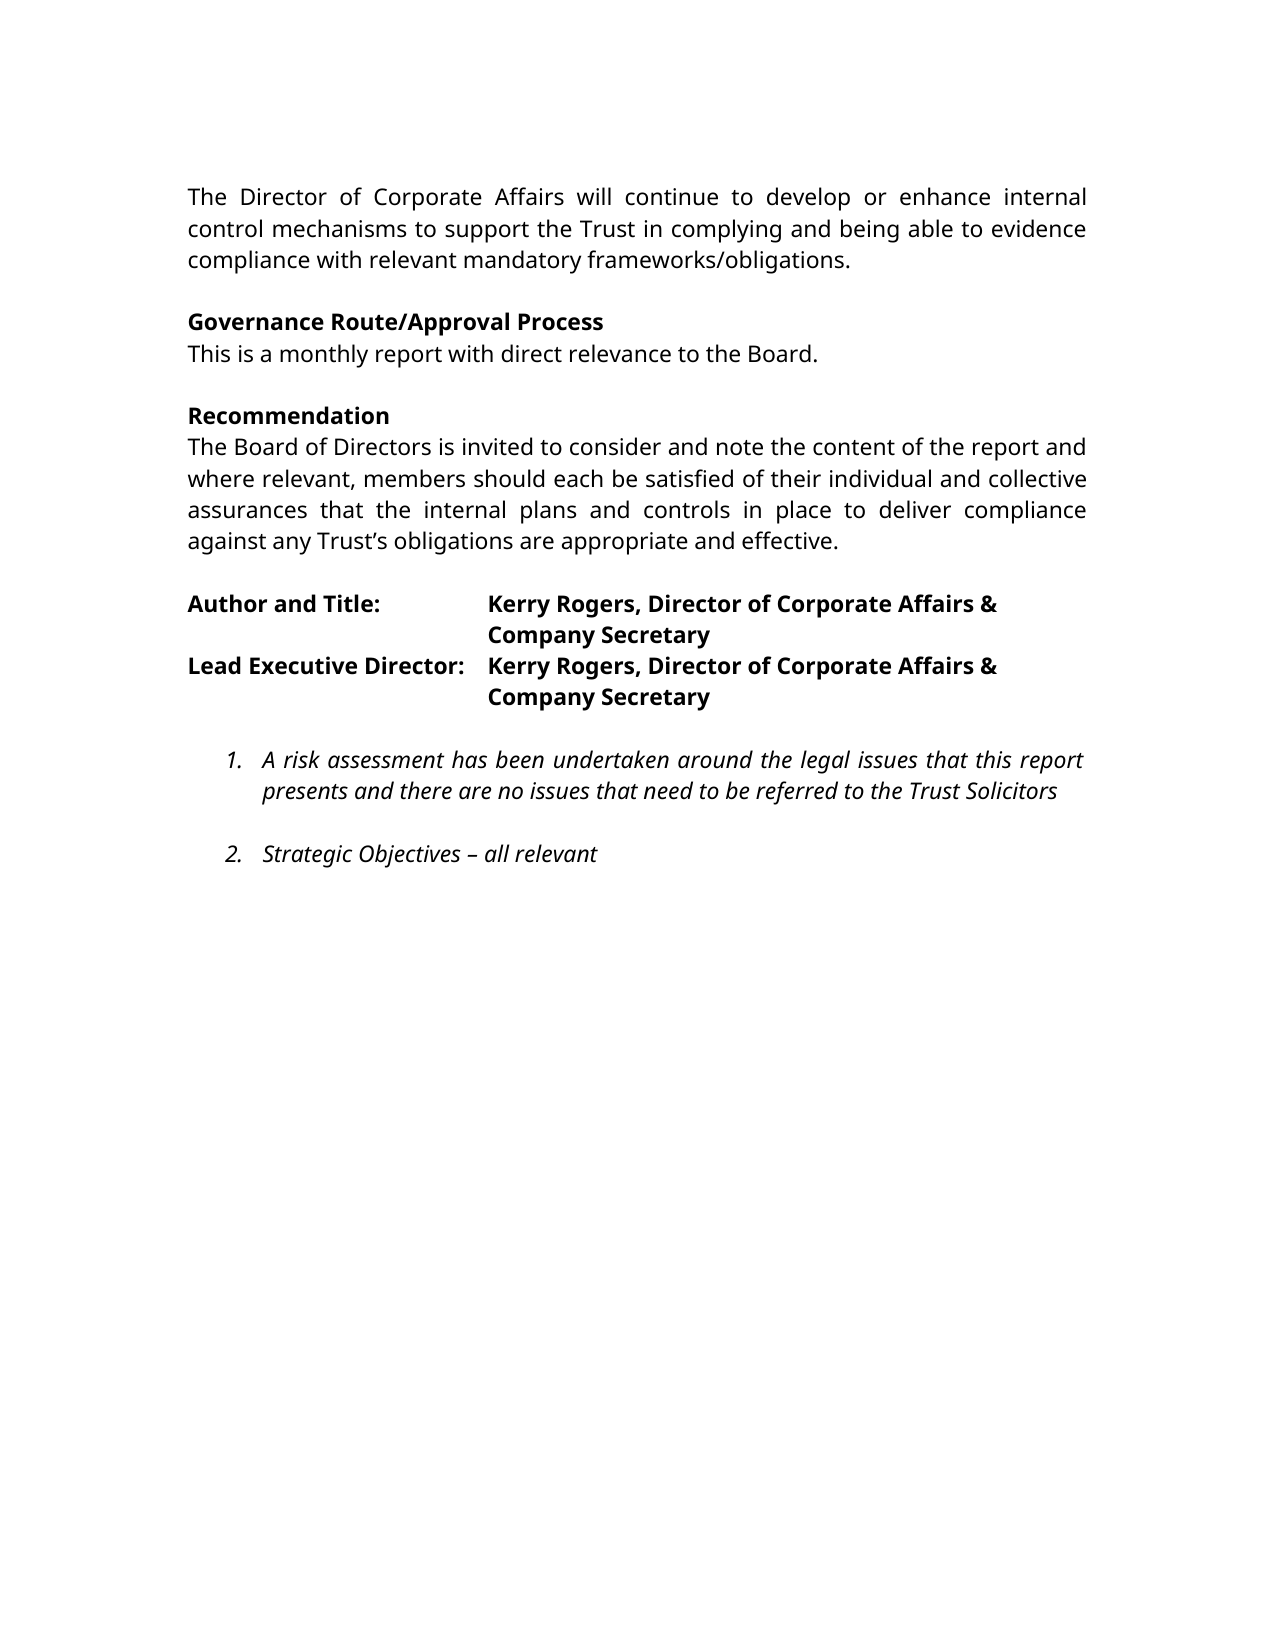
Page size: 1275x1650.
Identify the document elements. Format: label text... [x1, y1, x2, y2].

text The Board of Directors is invited to consider and note the content of the report and where relevant, members should each be satisfied of their individual and collective assurances that the internal plans and controls in place to deliver compliance against any Trust’s obligations are appropriate and effective. [187, 431, 1088, 556]
text Author and Title: Kerry Rogers, Director of Corporate Affairs & Company Secretary [187, 587, 1088, 650]
text This is a monthly report with direct relevance to the Board. [187, 337, 1088, 369]
text Lead Executive Director: Kerry Rogers, Director of Corporate Affairs & Company Secretary [187, 650, 1088, 712]
text The Director of Corporate Affairs will continue to develop or enhance internal control mechanisms to support the Trust in complying and being able to evidence compliance with relevant mandatory frameworks/obligations. [187, 181, 1088, 275]
text Recommendation [187, 400, 1088, 431]
list A risk assessment has been undertaken around the legal issues that this report presents and there are no issues that need to be referred to the Trust Solicitors [225, 744, 1088, 806]
list Strategic Objectives – all relevant [225, 837, 1088, 869]
text Governance Route/Approval Process [187, 306, 1088, 337]
